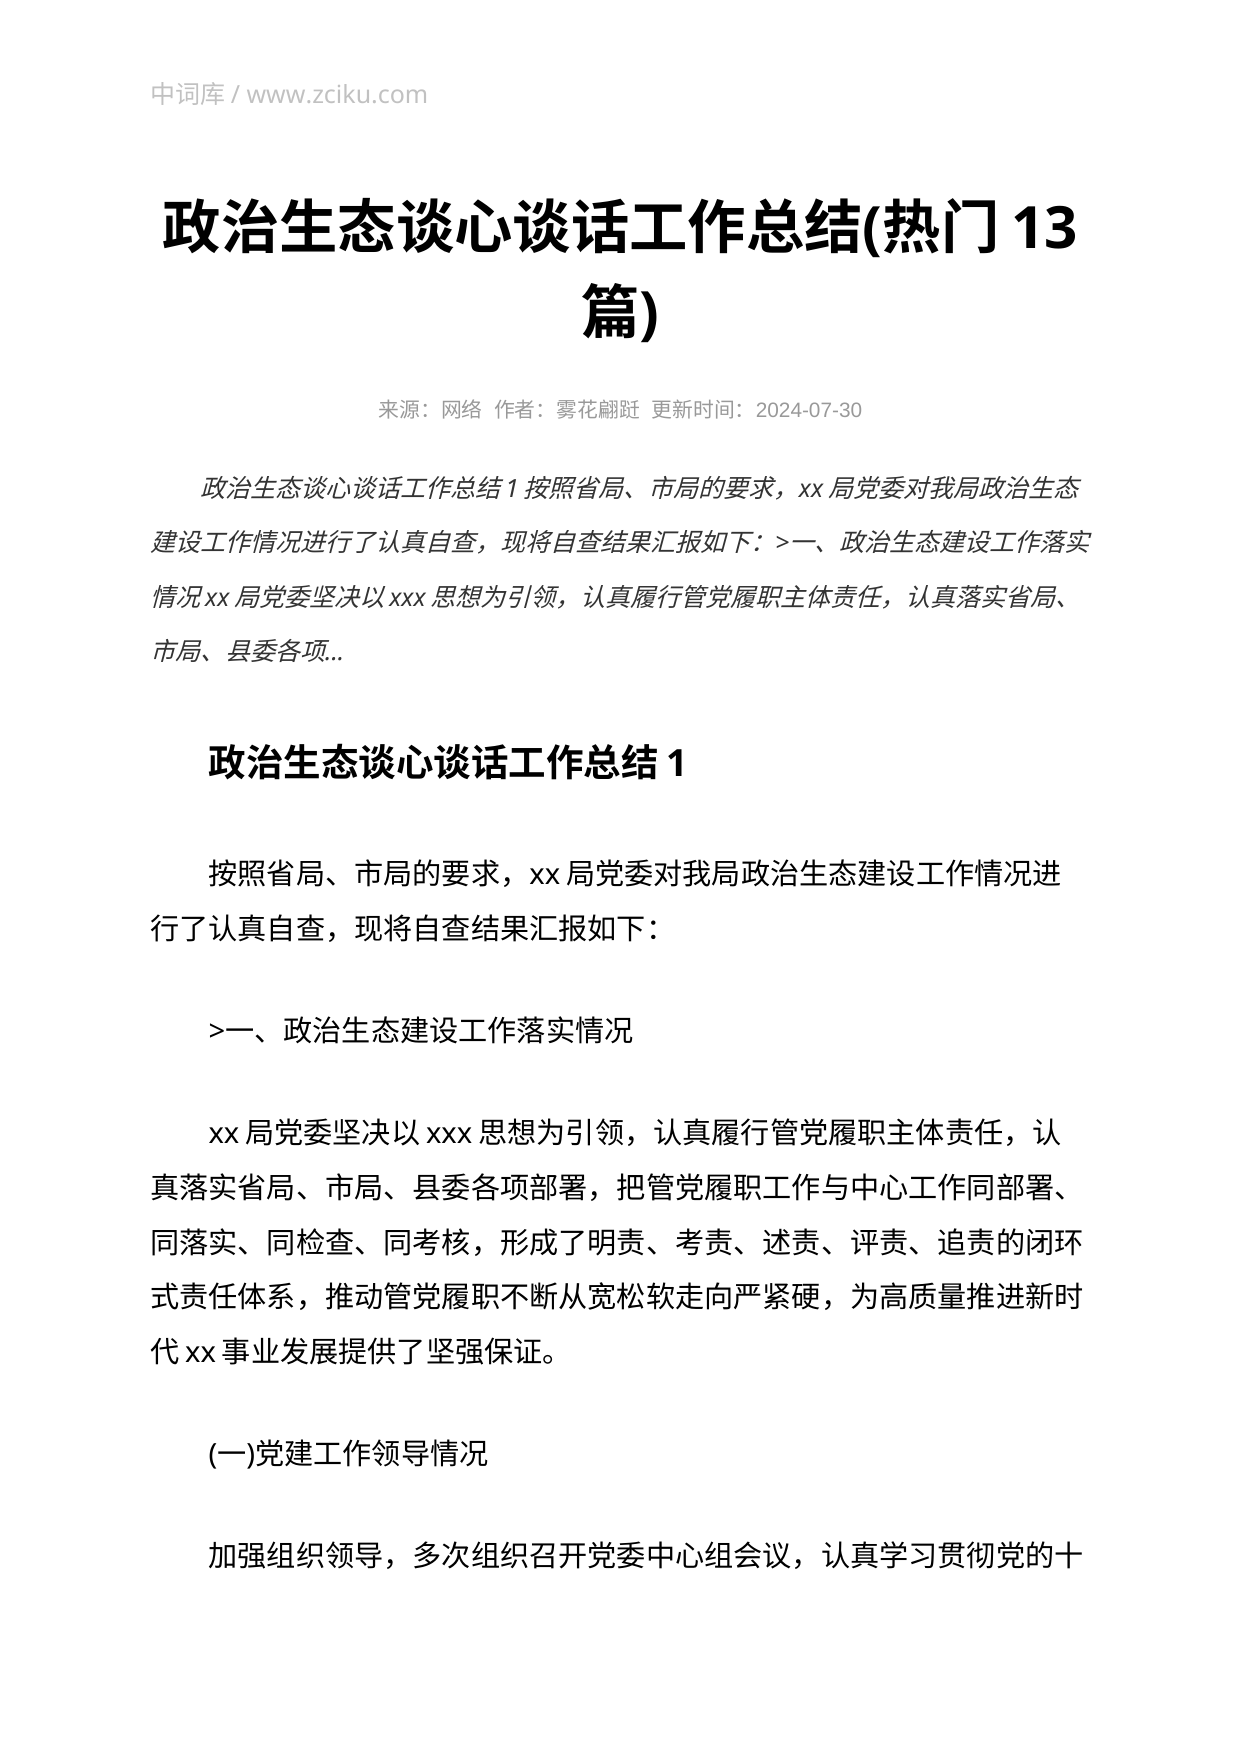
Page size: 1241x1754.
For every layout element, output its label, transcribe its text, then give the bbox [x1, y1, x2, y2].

text 政治生态谈心谈话工作总结1按照省局、市局的要求，xx局党委对我局政治生态建设工作情况进行了认真自查，现将自查结果汇报如下：>一、政治生态建设工作落实情况xx局党委坚决以xxx思想为引领，认真履行管党履职主体责任，认真落实省局、市局、县委各项... [150, 468, 1090, 668]
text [150, 1533, 1090, 1575]
text (一)党建工作领导情况 [150, 1431, 1090, 1473]
subtitle 政治生态谈心谈话工作总结(热门13篇) [150, 181, 1090, 351]
text 政治生态谈心谈话工作总结1 [150, 733, 1090, 787]
text 来源：网络 作者：雾花翩跹 更新时间：2024-07-30 [150, 398, 1090, 422]
text xx局党委坚决以xxx思想为引领，认真履行管党履职主体责任，认真落实省局、市局、县委各项部署，把管党履职工作与中心工作同部署、同落实、同检查、同考核，形成了明责、考责、述责、评责、追责的闭环式责任体系，推动管党履职不断从宽松软走向严紧硬，为高质量推进新时代xx事业发展提供了坚强保证。 [150, 1109, 1090, 1371]
text 按照省局、市局的要求，xx局党委对我局政治生态建设工作情况进行了认真自查，现将自查结果汇报如下： [150, 851, 1090, 948]
text >一、政治生态建设工作落实情况 [150, 1007, 1090, 1050]
